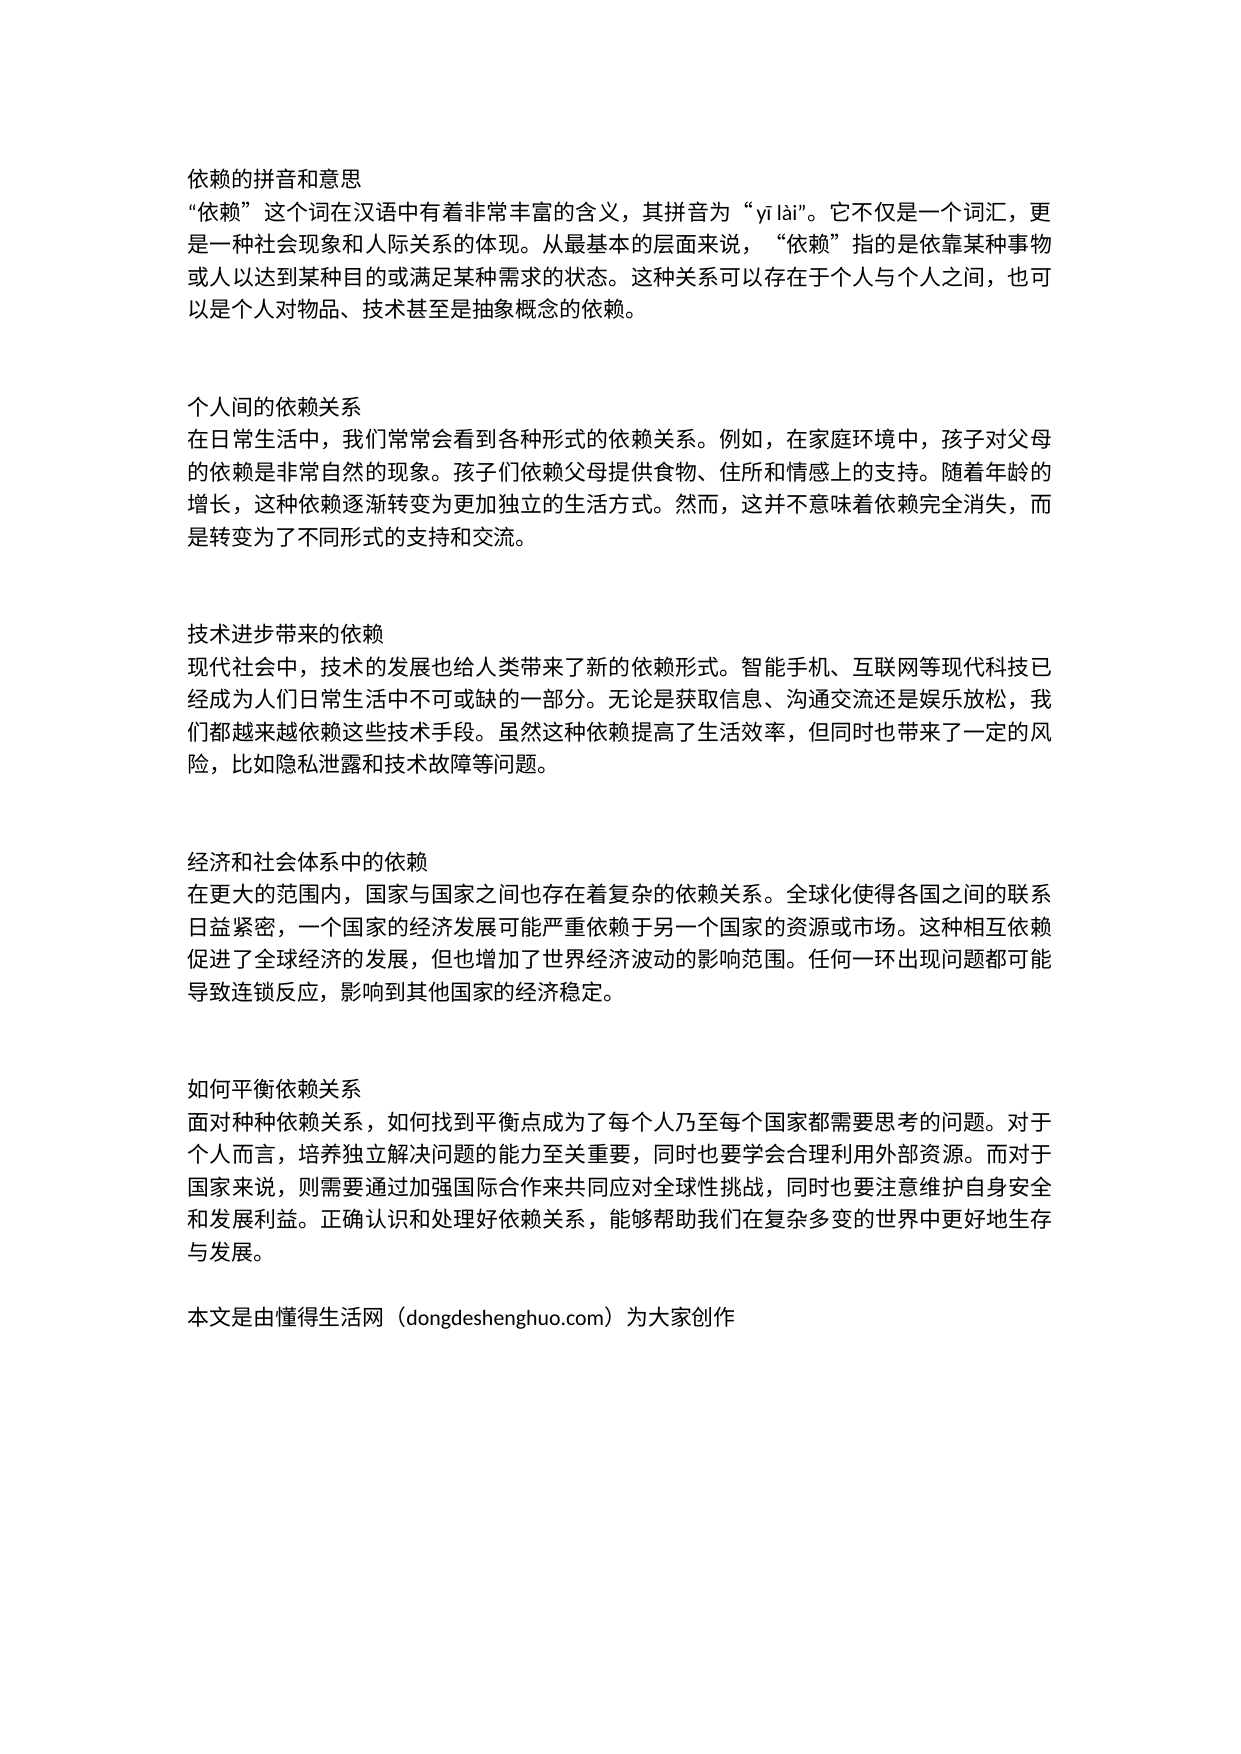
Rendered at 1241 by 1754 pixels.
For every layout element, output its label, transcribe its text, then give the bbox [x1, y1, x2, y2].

text 在更大的范围内，国家与国家之间也存在着复杂的依赖关系。全球化使得各国之间的联系日益紧密，一个国家的经济发展可能严重依赖于另一个国家的资源或市场。这种相互依赖促进了全球经济的发展，但也增加了世界经济波动的影响范围。任何一环出现问题都可能导致连锁反应，影响到其他国家的经济稳定。 [187, 877, 1053, 1007]
text 依赖的拼音和意思 [187, 162, 1053, 194]
text 经济和社会体系中的依赖 [187, 844, 1053, 877]
text 在日常生活中，我们常常会看到各种形式的依赖关系。例如，在家庭环境中，孩子对父母的依赖是非常自然的现象。孩子们依赖父母提供食物、住所和情感上的支持。随着年龄的增长，这种依赖逐渐转变为更加独立的生活方式。然而，这并不意味着依赖完全消失，而是转变为了不同形式的支持和交流。 [187, 422, 1053, 552]
text 个人间的依赖关系 [187, 389, 1053, 422]
text “依赖”这个词在汉语中有着非常丰富的含义，其拼音为“yī lài”。它不仅是一个词汇，更是一种社会现象和人际关系的体现。从最基本的层面来说，“依赖”指的是依靠某种事物或人以达到某种目的或满足某种需求的状态。这种关系可以存在于个人与个人之间，也可以是个人对物品、技术甚至是抽象概念的依赖。 [187, 194, 1053, 324]
text 如何平衡依赖关系 [187, 1072, 1053, 1104]
text 本文是由懂得生活网（dongdeshenghuo.com）为大家创作 [187, 1299, 1053, 1332]
text 技术进步带来的依赖 [187, 617, 1053, 649]
text 面对种种依赖关系，如何找到平衡点成为了每个人乃至每个国家都需要思考的问题。对于个人而言，培养独立解决问题的能力至关重要，同时也要学会合理利用外部资源。而对于国家来说，则需要通过加强国际合作来共同应对全球性挑战，同时也要注意维护自身安全和发展利益。正确认识和处理好依赖关系，能够帮助我们在复杂多变的世界中更好地生存与发展。 [187, 1104, 1053, 1267]
text 现代社会中，技术的发展也给人类带来了新的依赖形式。智能手机、互联网等现代科技已经成为人们日常生活中不可或缺的一部分。无论是获取信息、沟通交流还是娱乐放松，我们都越来越依赖这些技术手段。虽然这种依赖提高了生活效率，但同时也带来了一定的风险，比如隐私泄露和技术故障等问题。 [187, 649, 1053, 779]
